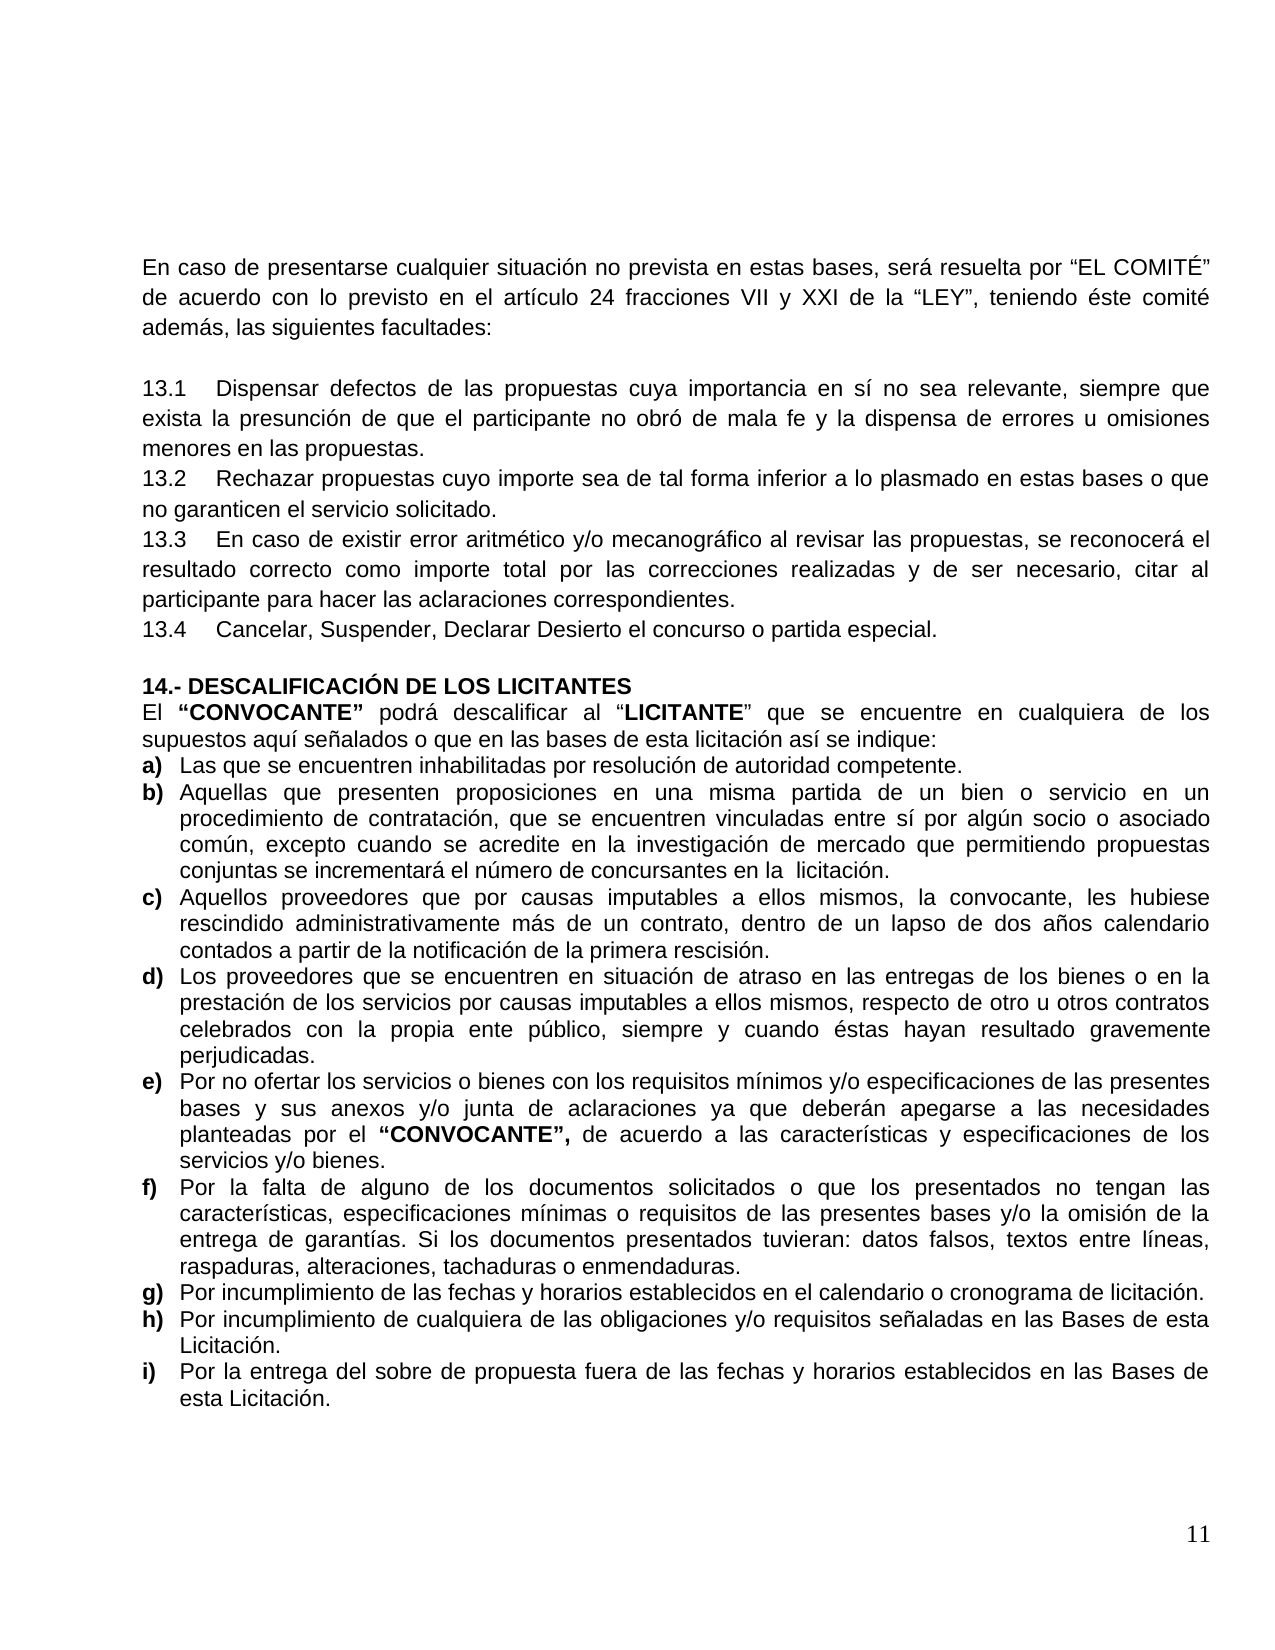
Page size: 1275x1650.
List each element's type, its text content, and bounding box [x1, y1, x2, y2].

list Aquellos proveedores que por causas imputables a ellos mismos, la convocante, les hubiese rescindido administrativamente más de un contrato, dentro de un lapso de dos años calendario contados a partir de la notificación de la primera rescisión. [142, 884, 1211, 963]
list Por no ofertar los servicios o bienes con los requisitos mínimos y/o especificaciones de las presentes bases y sus anexos y/o junta de aclaraciones ya que deberán apegarse a las necesidades planteadas por el “CONVOCANTE”, de acuerdo a las características y especificaciones de los servicios y/o bienes. [142, 1068, 1211, 1174]
list Por la falta de alguno de los documentos solicitados o que los presentados no tengan las características, especificaciones mínimas o requisitos de las presentes bases y/o la omisión de la entrega de garantías. Si los documentos presentados tuvieran: datos falsos, textos entre líneas, raspaduras, alteraciones, tachaduras o enmendaduras. [142, 1174, 1211, 1279]
text 13.2 Rechazar propuestas cuyo importe sea de tal forma inferior a lo plasmado en estas bases o que no garanticen el servicio solicitado. [142, 465, 1211, 522]
text En caso de presentarse cualquier situación no prevista en estas bases, será resuelta por “EL COMITÉ” de acuerdo con lo previsto en el artículo 24 fracciones VII y XXI de la “LEY”, teniendo éste comité además, las siguientes facultades: [142, 254, 1211, 341]
list Aquellas que presenten proposiciones en una misma partida de un bien o servicio en un procedimiento de contratación, que se encuentren vinculadas entre sí por algún socio o asociado común, excepto cuando se acredite en la investigación de mercado que permitiendo propuestas conjuntas se incrementará el número de concursantes en la licitación. [142, 778, 1211, 884]
text 13.1 Dispensar defectos de las propuestas cuya importancia en sí no sea relevante, siempre que exista la presunción de que el participante no obró de mala fe y la dispensa de errores u omisiones menores en las propuestas. [142, 375, 1211, 462]
list Las que se encuentren inhabilitadas por resolución de autoridad competente. [142, 752, 1211, 778]
text 14.- DESCALIFICACIÓN DE LOS LICITANTES [142, 673, 1211, 699]
text El “CONVOCANTE” podrá descalificar al “LICITANTE” que se encuentre en cualquiera de los supuestos aquí señalados o que en las bases de esta licitación así se indique: [142, 699, 1211, 752]
list Por incumplimiento de cualquiera de las obligaciones y/o requisitos señaladas en las Bases de esta Licitación. [142, 1306, 1211, 1358]
list Por incumplimiento de las fechas y horarios establecidos en el calendario o cronograma de licitación. [142, 1279, 1211, 1306]
text 13.4 Cancelar, Suspender, Declarar Desierto el concurso o partida especial. [142, 616, 1211, 643]
text 13.3 En caso de existir error aritmético y/o mecanográfico al revisar las propuestas, se reconocerá el resultado correcto como importe total por las correcciones realizadas y de ser necesario, citar al participante para hacer las aclaraciones correspondientes. [142, 526, 1211, 613]
list Por la entrega del sobre de propuesta fuera de las fechas y horarios establecidos en las Bases de esta Licitación. [142, 1358, 1211, 1411]
list Los proveedores que se encuentren en situación de atraso en las entregas de los bienes o en la prestación de los servicios por causas imputables a ellos mismos, respecto de otro u otros contratos celebrados con la propia ente público, siempre y cuando éstas hayan resultado gravemente perjudicadas. [142, 963, 1211, 1068]
